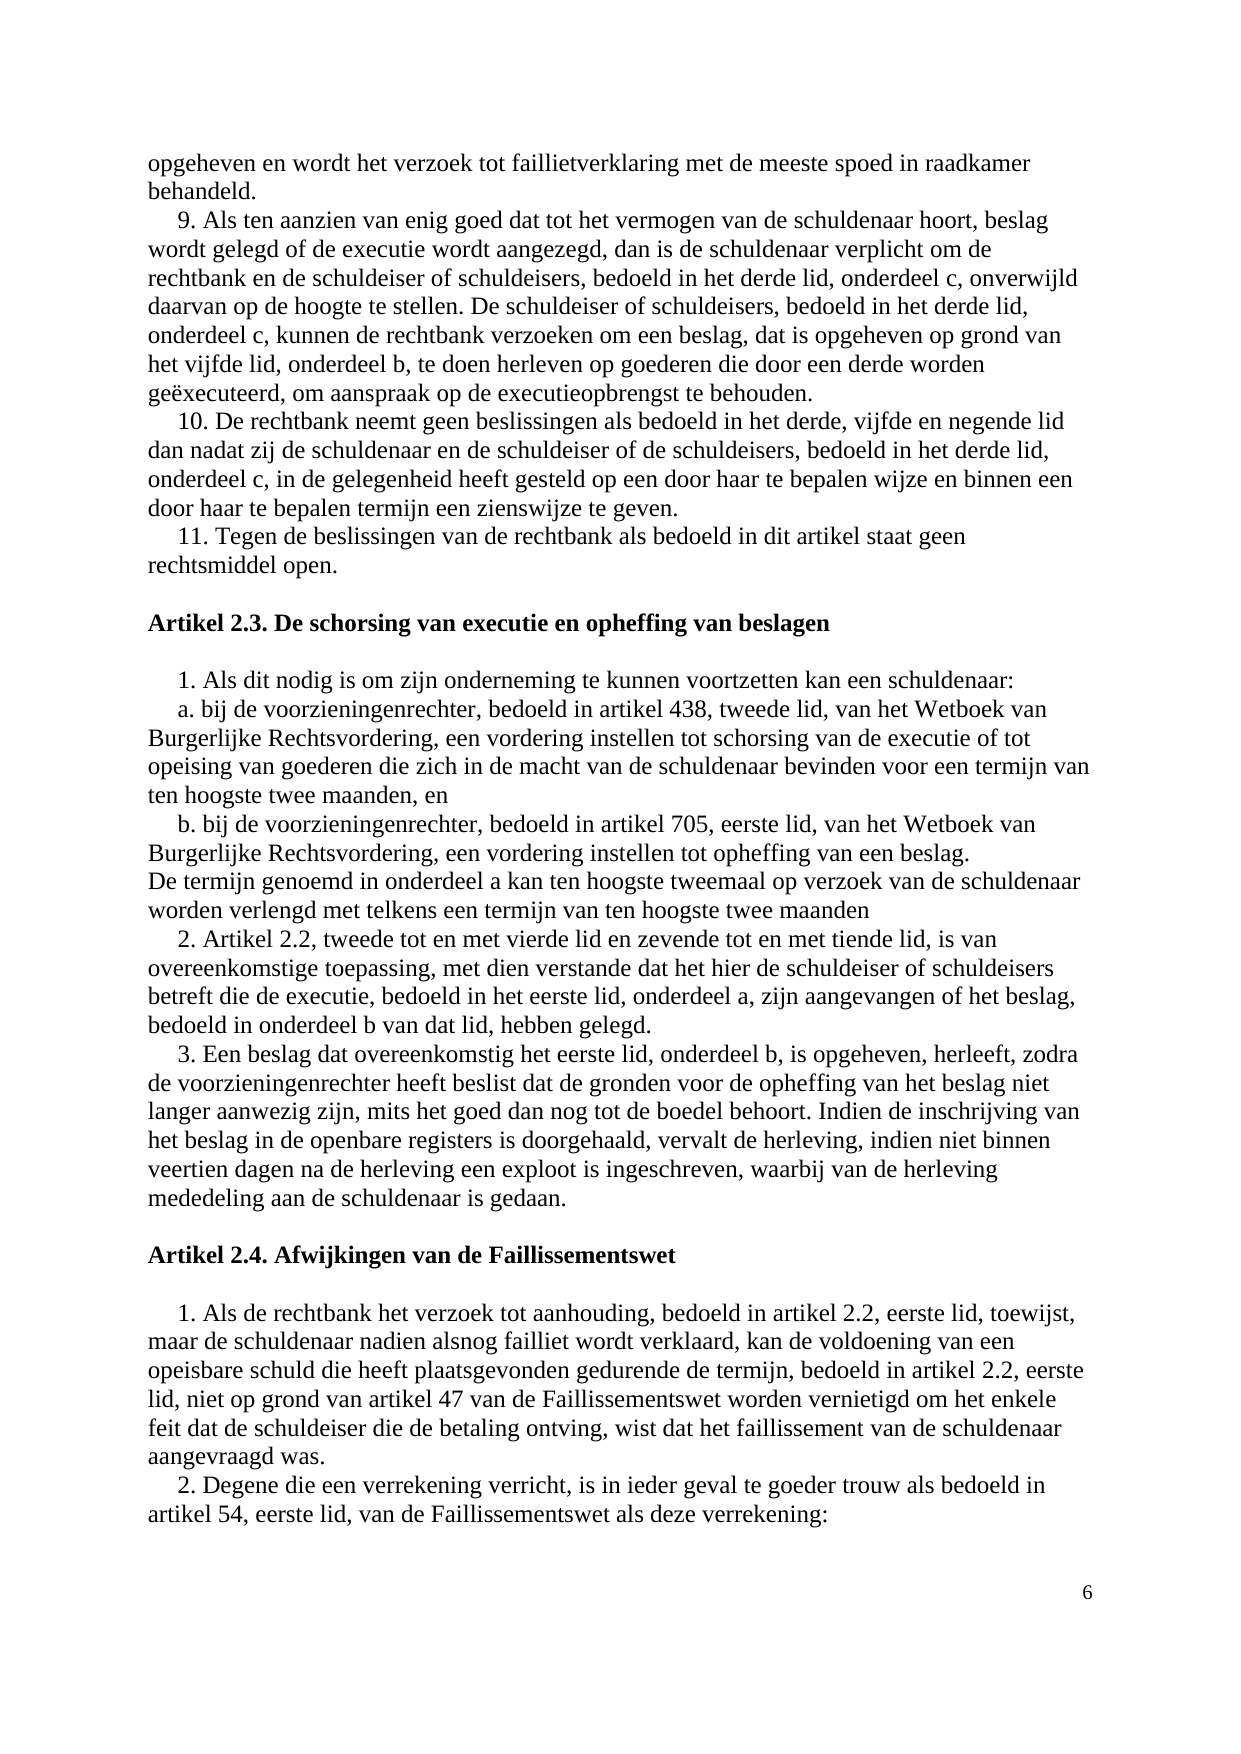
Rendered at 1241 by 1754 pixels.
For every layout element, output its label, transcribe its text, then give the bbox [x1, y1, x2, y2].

text 10. De rechtbank neemt geen beslissingen als bedoeld in het derde, vijfde en negende lid dan nadat zij de schuldenaar en de schuldeiser of de schuldeisers, bedoeld in het derde lid, onderdeel c, in de gelegenheid heeft gesteld op een door haar te bepalen wijze en binnen een door haar te bepalen termijn een zienswijze te geven. [148, 406, 1092, 521]
text 2. Degene die een verrekening verricht, is in ieder geval te goeder trouw als bedoeld in artikel 54, eerste lid, van de Faillissementswet als deze verrekening: [148, 1470, 1092, 1528]
text b. bij de voorzieningenrechter, bedoeld in artikel 705, eerste lid, van het Wetboek van Burgerlijke Rechtsvordering, een vordering instellen tot opheffing van een beslag. [148, 809, 1092, 866]
text De termijn genoemd in onderdeel a kan ten hoogste tweemaal op verzoek van de schuldenaar worden verlengd met telkens een termijn van ten hoogste twee maanden [148, 866, 1092, 924]
text 11. Tegen de beslissingen van de rechtbank als bedoeld in dit artikel staat geen rechtsmiddel open. [148, 521, 1092, 579]
text 9. Als ten aanzien van enig goed dat tot het vermogen van de schuldenaar hoort, beslag wordt gelegd of de executie wordt aangezegd, dan is de schuldenaar verplicht om de rechtbank en de schuldeiser of schuldeisers, bedoeld in het derde lid, onderdeel c, onverwijld daarvan op de hoogte te stellen. De schuldeiser of schuldeisers, bedoeld in het derde lid, onderdeel c, kunnen de rechtbank verzoeken om een beslag, dat is opgeheven op grond van het vijfde lid, onderdeel b, te doen herleven op goederen die door een derde worden geëxecuteerd, om aanspraak op de executieopbrengst te behouden. [148, 205, 1092, 406]
text 1. Als dit nodig is om zijn onderneming te kunnen voortzetten kan een schuldenaar: [148, 665, 1092, 694]
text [148, 148, 1092, 205]
text 3. Een beslag dat overeenkomstig het eerste lid, onderdeel b, is opgeheven, herleeft, zodra de voorzieningenrechter heeft beslist dat de gronden voor de opheffing van het beslag niet langer aanwezig zijn, mits het goed dan nog tot de boedel behoort. Indien de inschrijving van het beslag in de openbare registers is doorgehaald, vervalt de herleving, indien niet binnen veertien dagen na de herleving een exploot is ingeschreven, waarbij van de herleving mededeling aan de schuldenaar is gedaan. [148, 1039, 1092, 1211]
text 1. Als de rechtbank het verzoek tot aanhouding, bedoeld in artikel 2.2, eerste lid, toewijst, maar de schuldenaar nadien alsnog failliet wordt verklaard, kan de voldoening van een opeisbare schuld die heeft plaatsgevonden gedurende de termijn, bedoeld in artikel 2.2, eerste lid, niet op grond van artikel 47 van de Faillissementswet worden vernietigd om het enkele feit dat de schuldeiser die de betaling ontving, wist dat het faillissement van de schuldenaar aangevraagd was. [148, 1298, 1092, 1470]
text Artikel 2.4. Afwijkingen van de Faillissementswet [148, 1240, 1092, 1269]
text 2. Artikel 2.2, tweede tot en met vierde lid en zevende tot en met tiende lid, is van overeenkomstige toepassing, met dien verstande dat het hier de schuldeiser of schuldeisers betreft die de executie, bedoeld in het eerste lid, onderdeel a, zijn aangevangen of het beslag, bedoeld in onderdeel b van dat lid, hebben gelegd. [148, 924, 1092, 1039]
text Artikel 2.3. De schorsing van executie en opheffing van beslagen [148, 608, 1092, 636]
text a. bij de voorzieningenrechter, bedoeld in artikel 438, tweede lid, van het Wetboek van Burgerlijke Rechtsvordering, een vordering instellen tot schorsing van de executie of tot opeising van goederen die zich in de macht van de schuldenaar bevinden voor een termijn van ten hoogste twee maanden, en [148, 694, 1092, 809]
